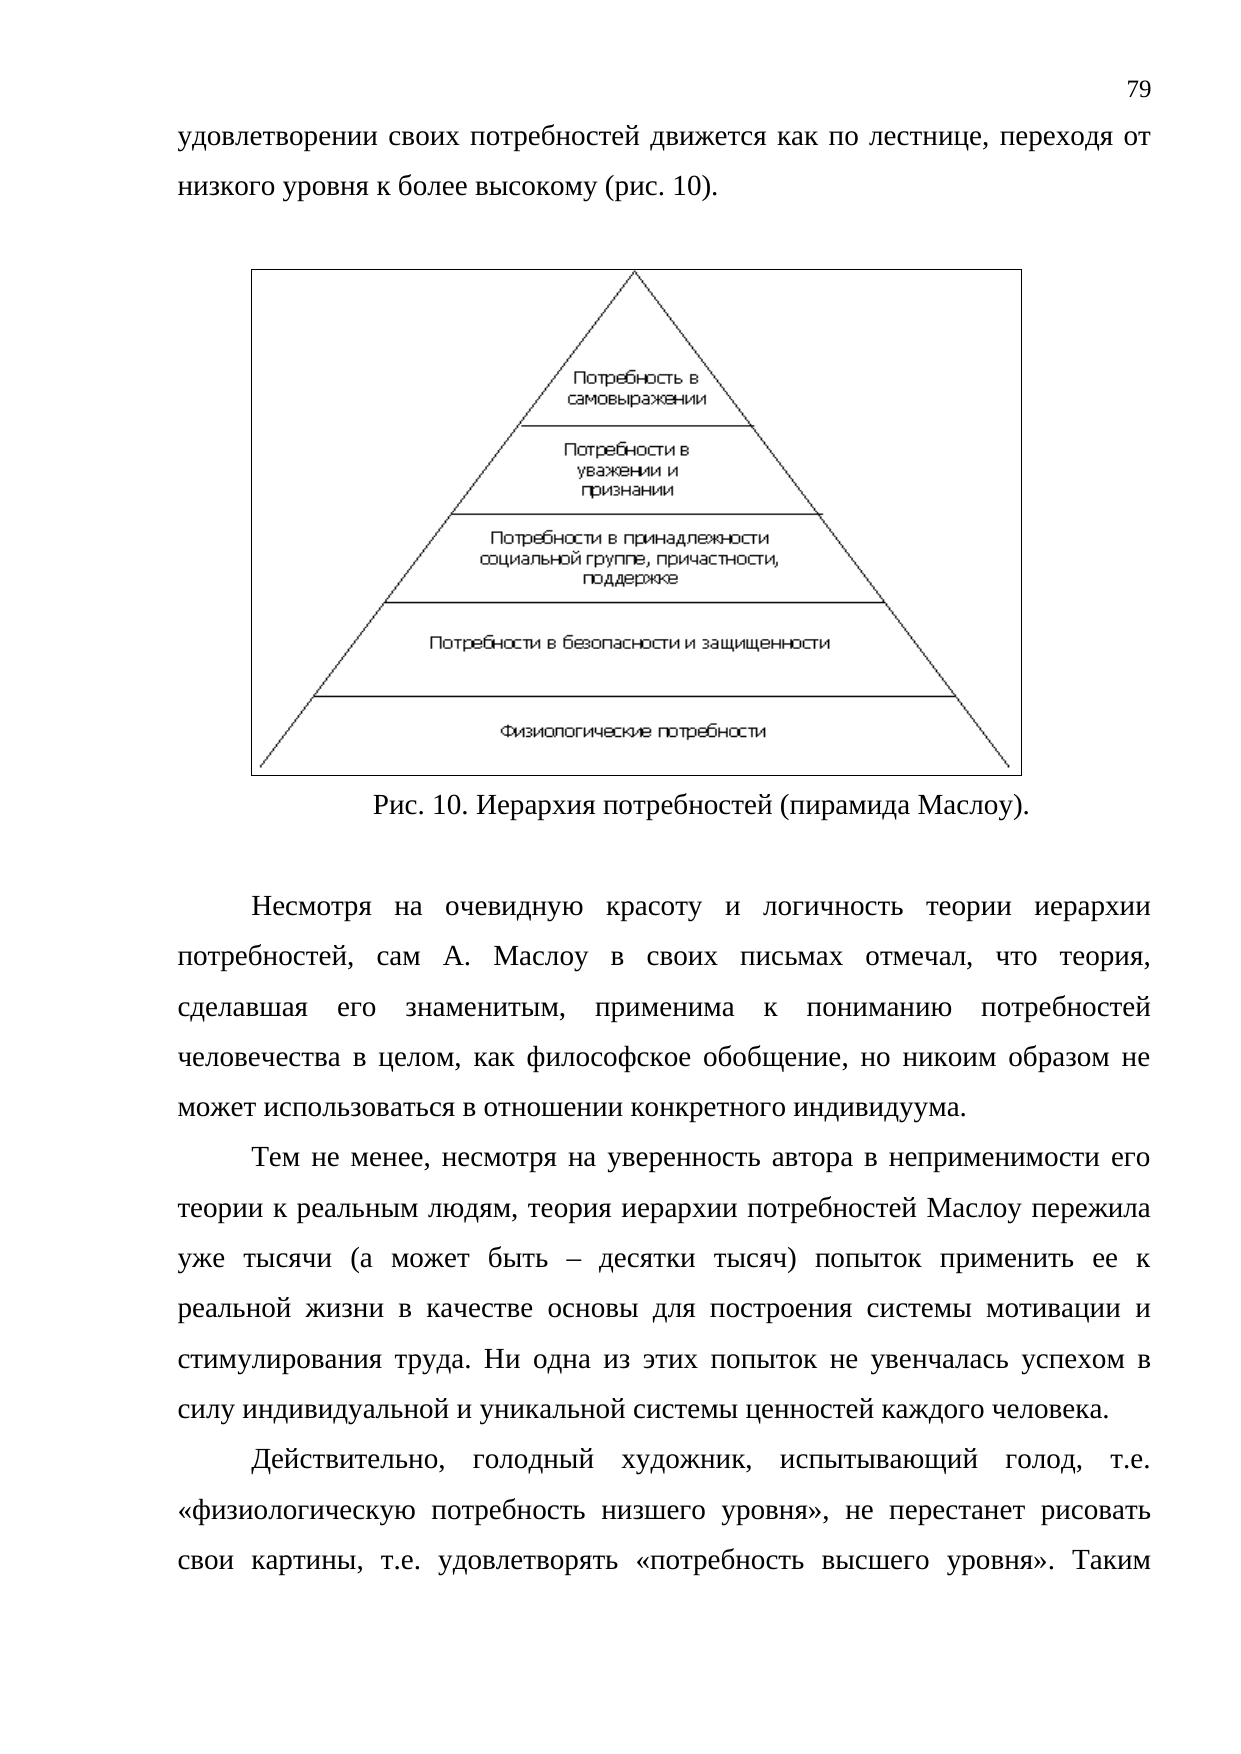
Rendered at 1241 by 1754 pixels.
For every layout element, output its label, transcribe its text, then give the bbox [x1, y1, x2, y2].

text Несмотря на очевидную красоту и логичность теории иерархии потребностей, сам А. Маслоу в своих письмах отмечал, что теория, сделавшая его знаменитым, применима к пониманию потребностей человечества в целом, как философское обобщение, но никоим образом не может использоваться в отношении конкретного индивидуума. [177, 888, 1152, 1123]
text Рис. 10. Иерархия потребностей (пирамида Маслоу). [177, 787, 1152, 821]
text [177, 1441, 1152, 1576]
picture [252, 270, 1021, 775]
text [177, 118, 1152, 202]
text Тем не менее, несмотря на уверенность автора в неприменимости его теории к реальным людям, теория иерархии потребностей Маслоу пережила уже тысячи (а может быть – десятки тысяч) попыток применить ее к реальной жизни в качестве основы для построения системы мотивации и стимулирования труда. Ни одна из этих попыток не увенчалась успехом в силу индивидуальной и уникальной системы ценностей каждого человека. [177, 1139, 1152, 1425]
